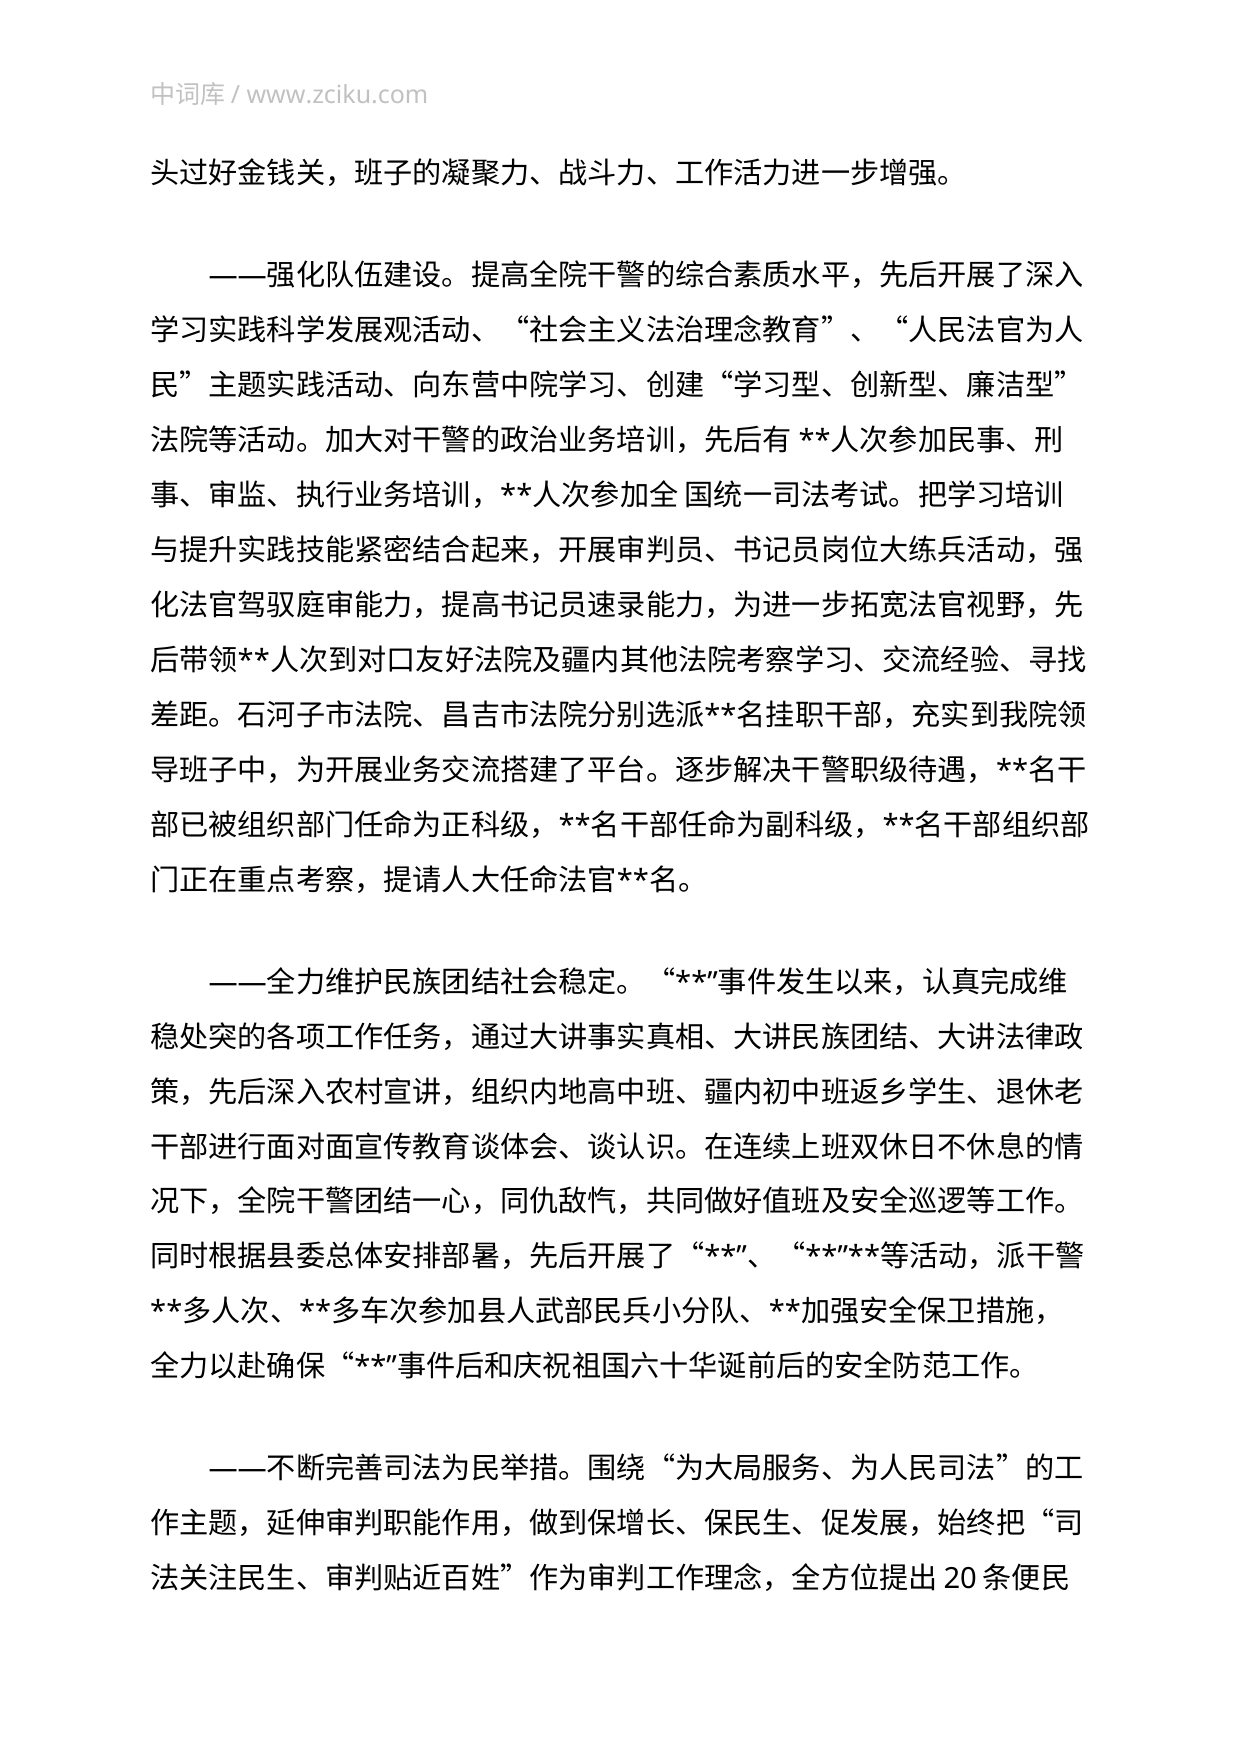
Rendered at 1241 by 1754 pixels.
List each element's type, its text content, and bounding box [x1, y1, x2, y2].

text ——强化队伍建设。提高全院干警的综合素质水平，先后开展了深入学习实践科学发展观活动、“社会主义法治理念教育”、“人民法官为人民”主题实践活动、向东营中院学习、创建“学习型、创新型、廉洁型”法院等活动。加大对干警的政治业务培训，先后有 **人次参加民事、刑事、审监、执行业务培训，**人次参加全 国统一司法考试。把学习培训与提升实践技能紧密结合起来，开展审判员、书记员岗位大练兵活动，强化法官驾驭庭审能力，提高书记员速录能力，为进一步拓宽法官视野，先后带领**人次到对口友好法院及疆内其他法院考察学习、交流经验、寻找差距。石河子市法院、昌吉市法院分别选派**名挂职干部，充实到我院领导班子中，为开展业务交流搭建了平台。逐步解决干警职级待遇，**名干部已被组织部门任命为正科级，**名干部任命为副科级，**名干部组织部门正在重点考察，提请人大任命法官**名。 [150, 252, 1090, 899]
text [150, 1445, 1090, 1597]
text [150, 150, 1090, 192]
text ——全力维护民族团结社会稳定。“**”事件发生以来，认真完成维稳处突的各项工作任务，通过大讲事实真相、大讲民族团结、大讲法律政策，先后深入农村宣讲，组织内地高中班、疆内初中班返乡学生、退休老干部进行面对面宣传教育谈体会、谈认识。在连续上班双休日不休息的情况下，全院干警团结一心，同仇敌忾，共同做好值班及安全巡逻等工作。同时根据县委总体安排部暑，先后开展了“**”、“**”**等活动，派干警**多人次、**多车次参加县人武部民兵小分队、**加强安全保卫措施，全力以赴确保“**”事件后和庆祝祖国六十华诞前后的安全防范工作。 [150, 958, 1090, 1385]
